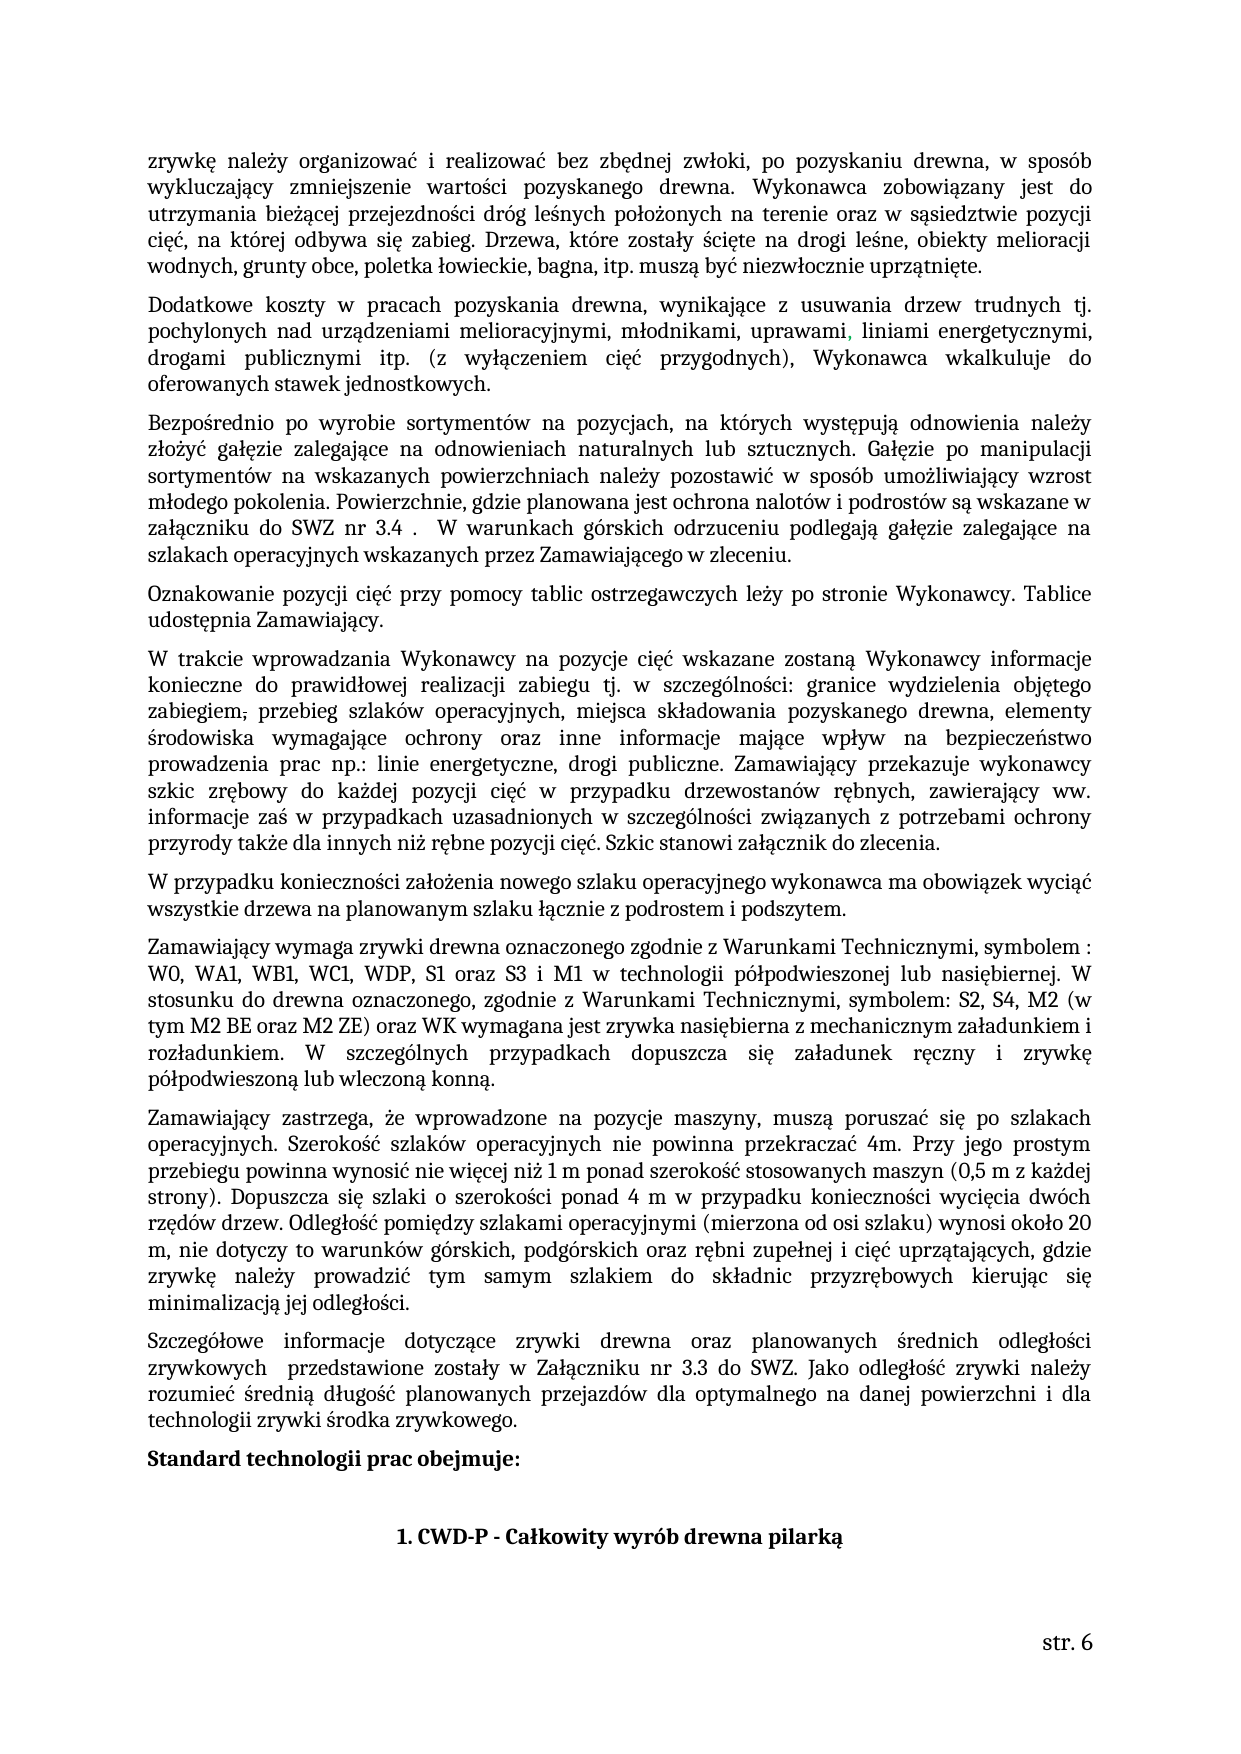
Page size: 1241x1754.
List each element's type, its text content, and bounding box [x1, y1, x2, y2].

text Standard technologii prac obejmuje: [148, 1446, 1093, 1472]
text 1. CWD-P - Całkowity wyrób drewna pilarką [148, 1524, 1093, 1550]
text Bezpośrednio po wyrobie sortymentów na pozycjach, na których występują odnowienia należy złożyć gałęzie zalegające na odnowieniach naturalnych lub sztucznych. Gałęzie po manipulacji sortymentów na wskazanych powierzchniach należy pozostawić w sposób umożliwiający wzrost młodego pokolenia. Powierzchnie, gdzie planowana jest ochrona nalotów i podrostów są wskazane w załączniku do SWZ nr 3.4 . W warunkach górskich odrzuceniu podlegają gałęzie zalegające na szlakach operacyjnych wskazanych przez Zamawiającego w zleceniu. [148, 410, 1093, 568]
text Oznakowanie pozycji cięć przy pomocy tablic ostrzegawczych leży po stronie Wykonawcy. Tablice udostępnia Zamawiający. [148, 580, 1093, 633]
text W przypadku konieczności założenia nowego szlaku operacyjnego wykonawca ma obowiązek wyciąć wszystkie drzewa na planowanym szlaku łącznie z podrostem i podszytem. [148, 869, 1093, 922]
text W trakcie wprowadzania Wykonawcy na pozycje cięć wskazane zostaną Wykonawcy informacje konieczne do prawidłowej realizacji zabiegu tj. w szczególności: granice wydzielenia objętego zabiegiem, przebieg szlaków operacyjnych, miejsca składowania pozyskanego drewna, elementy środowiska wymagające ochrony oraz inne informacje mające wpływ na bezpieczeństwo prowadzenia prac np.: linie energetyczne, drogi publiczne. Zamawiający przekazuje wykonawcy szkic zrębowy do każdej pozycji cięć w przypadku drzewostanów rębnych, zawierający ww. informacje zaś w przypadkach uzasadnionych w szczególności związanych z potrzebami ochrony przyrody także dla innych niż rębne pozycji cięć. Szkic stanowi załącznik do zlecenia. [148, 646, 1093, 856]
text Zamawiający wymaga zrywki drewna oznaczonego zgodnie z Warunkami Technicznymi, symbolem : W0, WA1, WB1, WC1, WDP, S1 oraz S3 i M1 w technologii półpodwieszonej lub nasiębiernej. W stosunku do drewna oznaczonego, zgodnie z Warunkami Technicznymi, symbolem: S2, S4, M2 (w tym M2 BE oraz M2 ZE) oraz WK wymagana jest zrywka nasiębierna z mechanicznym załadunkiem i rozładunkiem. W szczególnych przypadkach dopuszcza się załadunek ręczny i zrywkę półpodwieszoną lub wleczoną konną. [148, 934, 1093, 1092]
text zrywkę należy organizować i realizować bez zbędnej zwłoki, po pozyskaniu drewna, w sposób wykluczający zmniejszenie wartości pozyskanego drewna. Wykonawca zobowiązany jest do utrzymania bieżącej przejezdności dróg leśnych położonych na terenie oraz w sąsiedztwie pozycji cięć, na której odbywa się zabieg. Drzewa, które zostały ścięte na drogi leśne, obiekty melioracji wodnych, grunty obce, poletka łowieckie, bagna, itp. muszą być niezwłocznie uprzątnięte. [148, 148, 1093, 279]
text Dodatkowe koszty w pracach pozyskania drewna, wynikające z usuwania drzew trudnych tj. pochylonych nad urządzeniami melioracyjnymi, młodnikami, uprawami, liniami energetycznymi, drogami publicznymi itp. (z wyłączeniem cięć przygodnych), Wykonawca wkalkuluje do oferowanych stawek jednostkowych. [148, 292, 1093, 397]
text Szczegółowe informacje dotyczące zrywki drewna oraz planowanych średnich odległości zrywkowych przedstawione zostały w Załączniku nr 3.3 do SWZ. Jako odległość zrywki należy rozumieć średnią długość planowanych przejazdów dla optymalnego na danej powierzchni i dla technologii zrywki środka zrywkowego. [148, 1328, 1093, 1433]
text Zamawiający zastrzega, że wprowadzone na pozycje maszyny, muszą poruszać się po szlakach operacyjnych. Szerokość szlaków operacyjnych nie powinna przekraczać 4m. Przy jego prostym przebiegu powinna wynosić nie więcej niż 1 m ponad szerokość stosowanych maszyn (0,5 m z każdej strony). Dopuszcza się szlaki o szerokości ponad 4 m w przypadku konieczności wycięcia dwóch rzędów drzew. Odległość pomiędzy szlakami operacyjnymi (mierzona od osi szlaku) wynosi około 20 m, nie dotyczy to warunków górskich, podgórskich oraz rębni zupełnej i cięć uprzątających, gdzie zrywkę należy prowadzić tym samym szlakiem do składnic przyzrębowych kierując się minimalizacją jej odległości. [148, 1105, 1093, 1316]
